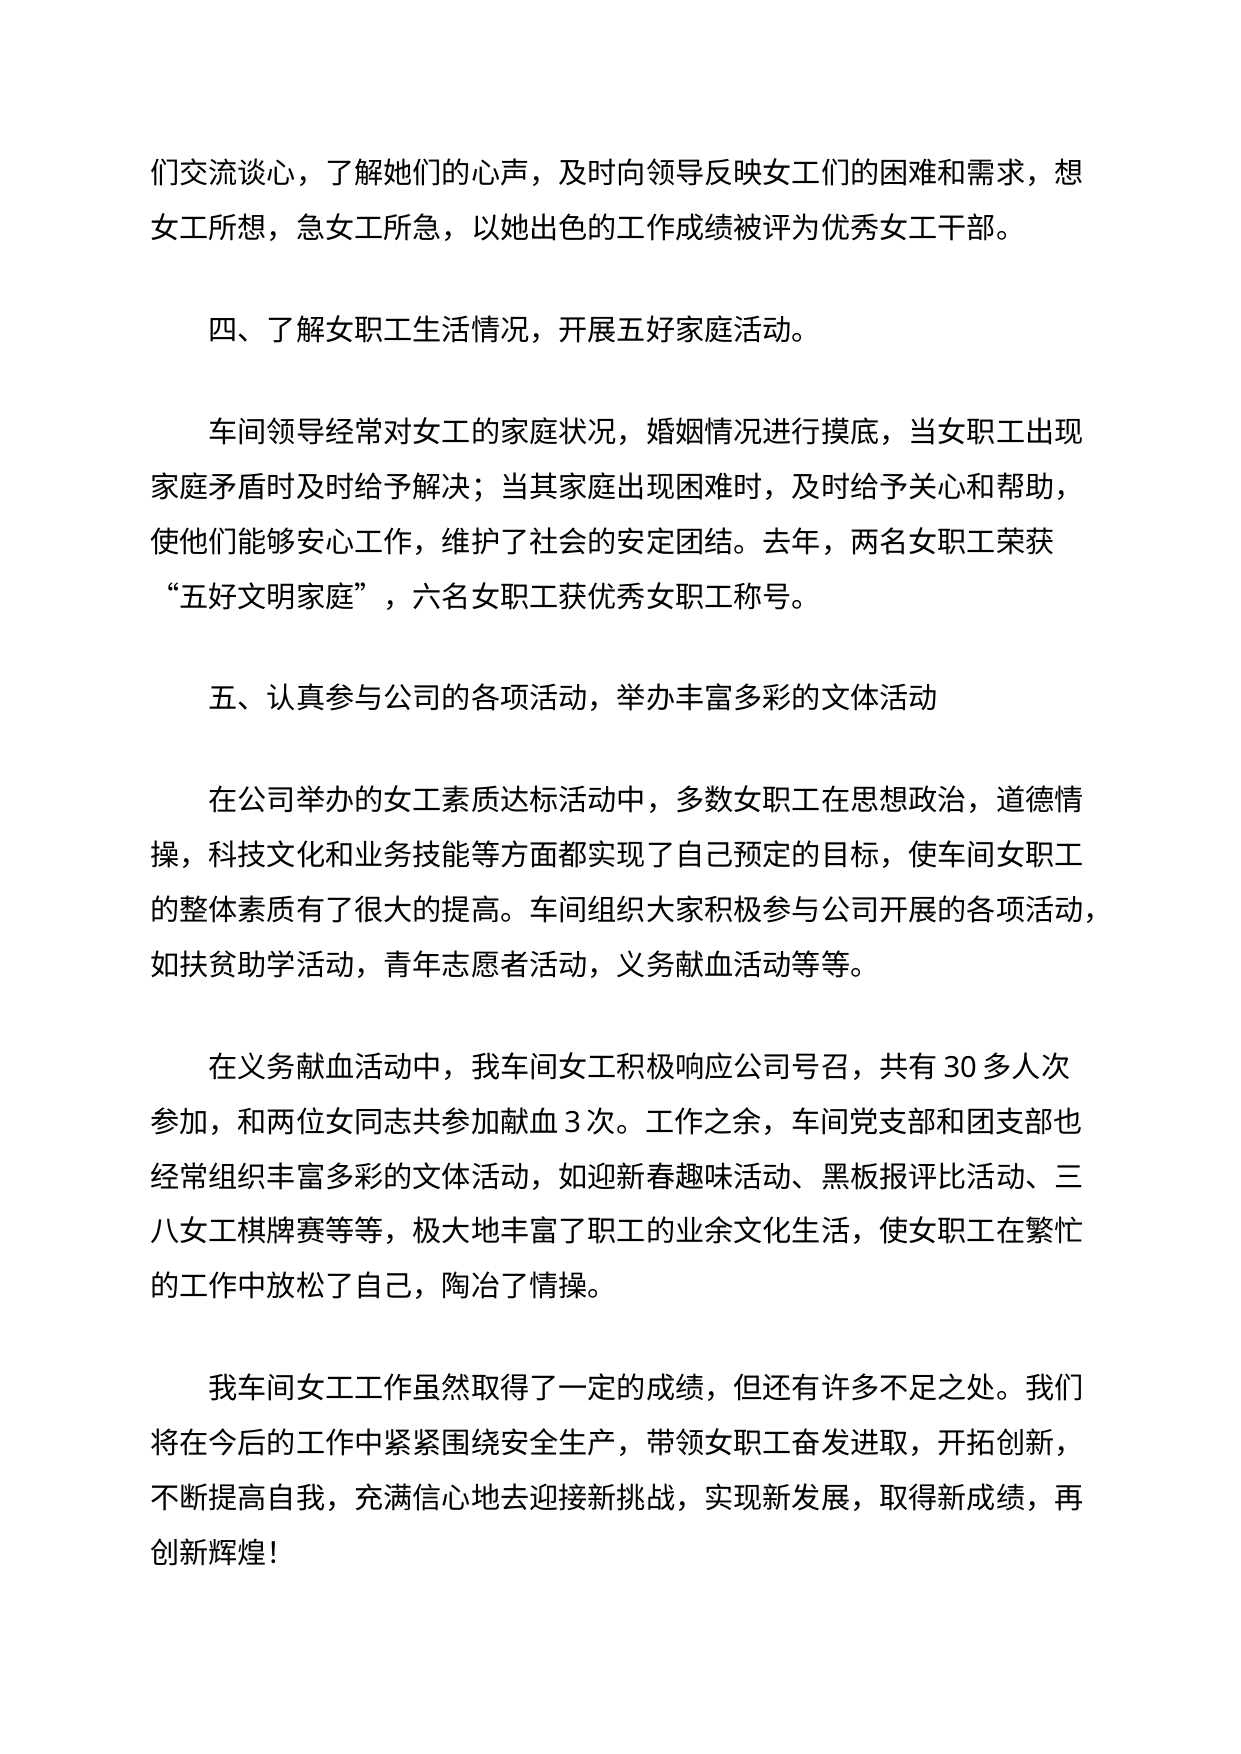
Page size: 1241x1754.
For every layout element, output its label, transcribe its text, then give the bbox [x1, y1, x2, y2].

text 在公司举办的女工素质达标活动中，多数女职工在思想政治，道德情操，科技文化和业务技能等方面都实现了自己预定的目标，使车间女职工的整体素质有了很大的提高。车间组织大家积极参与公司开展的各项活动，如扶贫助学活动，青年志愿者活动，义务献血活动等等。 [150, 777, 1090, 984]
text 五、认真参与公司的各项活动，举办丰富多彩的文体活动 [150, 675, 1090, 717]
text 四、了解女职工生活情况，开展五好家庭活动。 [150, 307, 1090, 349]
text 车间领导经常对女工的家庭状况，婚姻情况进行摸底，当女职工出现家庭矛盾时及时给予解决；当其家庭出现困难时，及时给予关心和帮助，使他们能够安心工作，维护了社会的安定团结。去年，两名女职工荣获“五好文明家庭”，六名女职工获优秀女职工称号。 [150, 408, 1090, 615]
text 在义务献血活动中，我车间女工积极响应公司号召，共有30多人次参加，和两位女同志共参加献血3次。工作之余，车间党支部和团支部也经常组织丰富多彩的文体活动，如迎新春趣味活动、黑板报评比活动、三八女工棋牌赛等等，极大地丰富了职工的业余文化生活，使女职工在繁忙的工作中放松了自己，陶冶了情操。 [150, 1043, 1090, 1305]
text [150, 150, 1090, 247]
text 我车间女工工作虽然取得了一定的成绩，但还有许多不足之处。我们将在今后的工作中紧紧围绕安全生产，带领女职工奋发进取，开拓创新，不断提高自我，充满信心地去迎接新挑战，实现新发展，取得新成绩，再创新辉煌！ [150, 1365, 1090, 1572]
